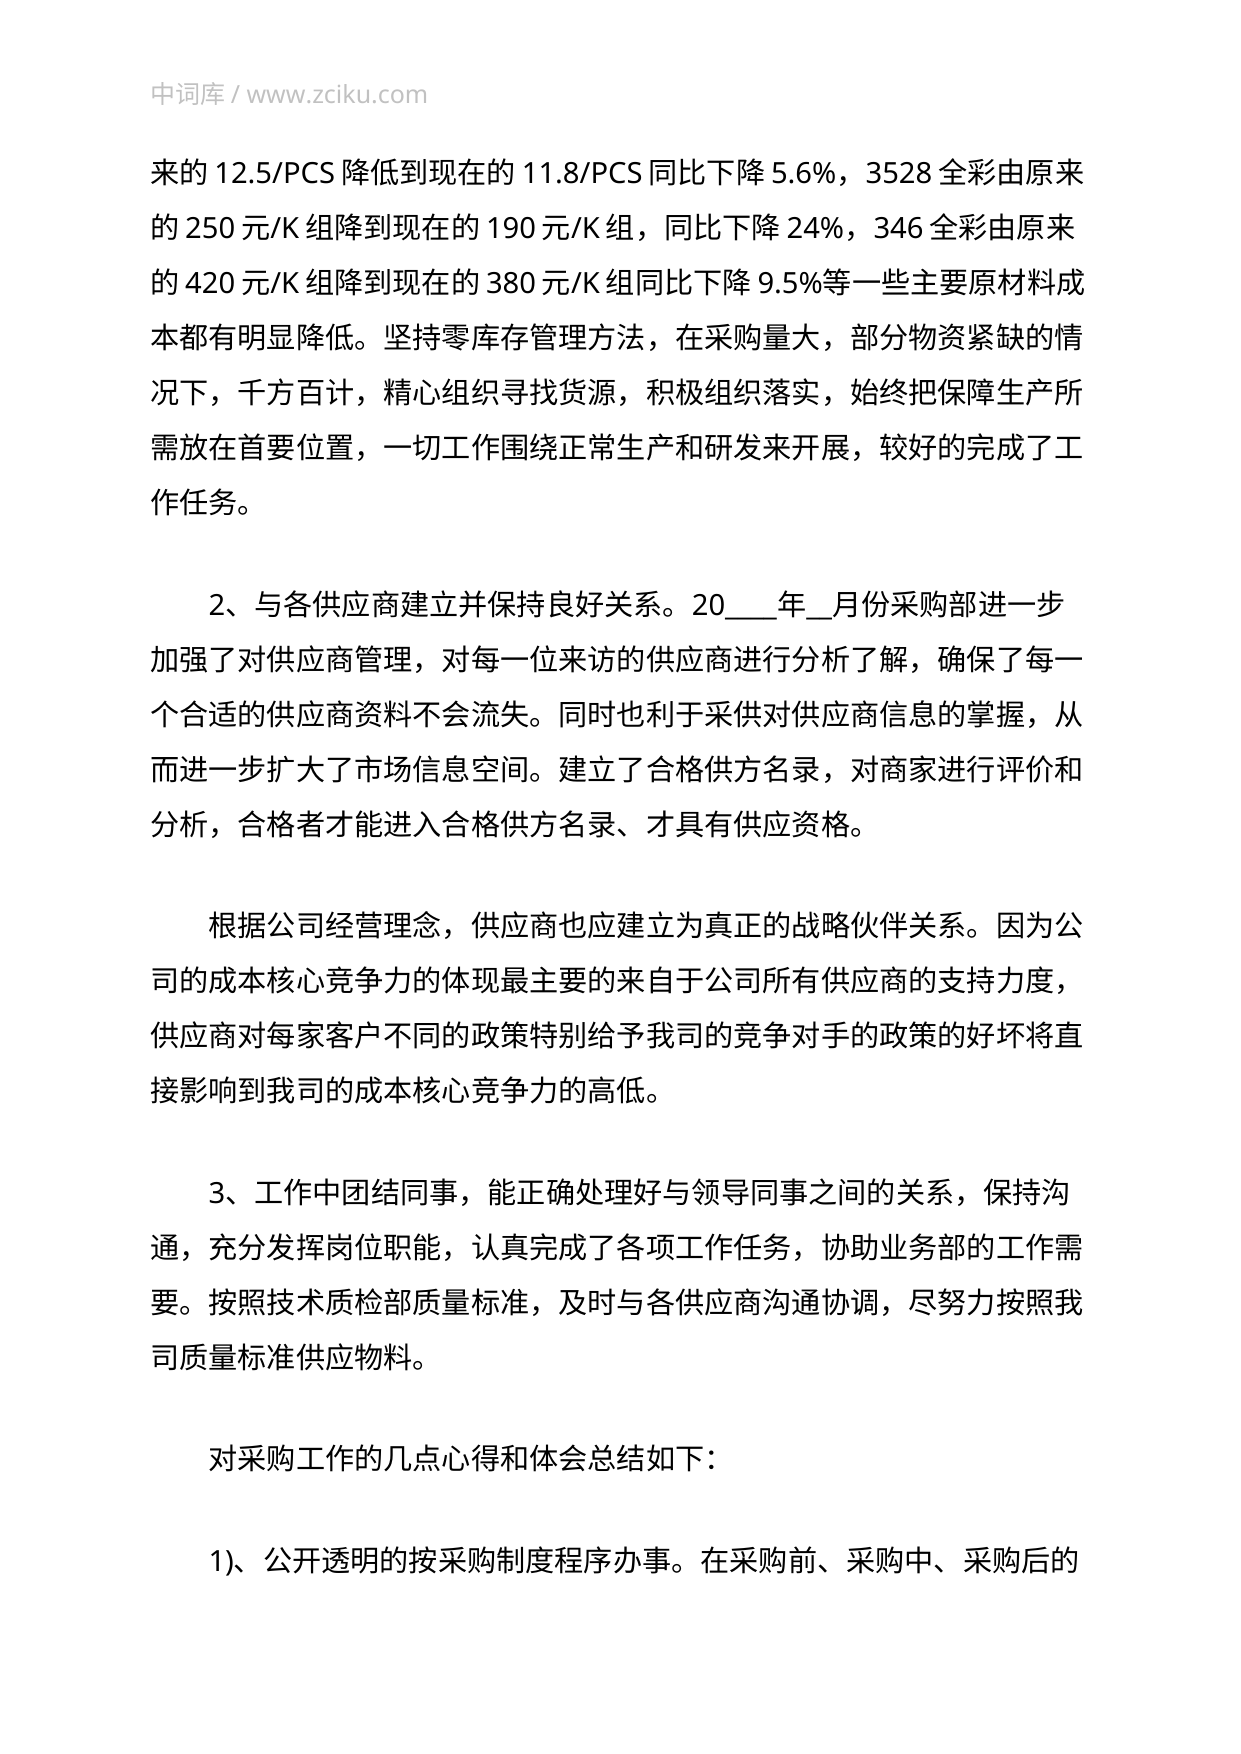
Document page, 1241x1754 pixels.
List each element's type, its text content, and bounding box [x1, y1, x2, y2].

text 2、与各供应商建立并保持良好关系。20____年__月份采购部进一步加强了对供应商管理，对每一位来访的供应商进行分析了解，确保了每一个合适的供应商资料不会流失。同时也利于采供对供应商信息的掌握，从而进一步扩大了市场信息空间。建立了合格供方名录，对商家进行评价和分析，合格者才能进入合格供方名录、才具有供应资格。 [150, 581, 1090, 843]
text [150, 150, 1090, 522]
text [150, 1538, 1090, 1580]
text 根据公司经营理念，供应商也应建立为真正的战略伙伴关系。因为公司的成本核心竞争力的体现最主要的来自于公司所有供应商的支持力度，供应商对每家客户不同的政策特别给予我司的竞争对手的政策的好坏将直接影响到我司的成本核心竞争力的高低。 [150, 903, 1090, 1110]
text 3、工作中团结同事，能正确处理好与领导同事之间的关系，保持沟通，充分发挥岗位职能，认真完成了各项工作任务，协助业务部的工作需要。按照技术质检部质量标准，及时与各供应商沟通协调，尽努力按照我司质量标准供应物料。 [150, 1169, 1090, 1376]
text 对采购工作的几点心得和体会总结如下： [150, 1436, 1090, 1478]
